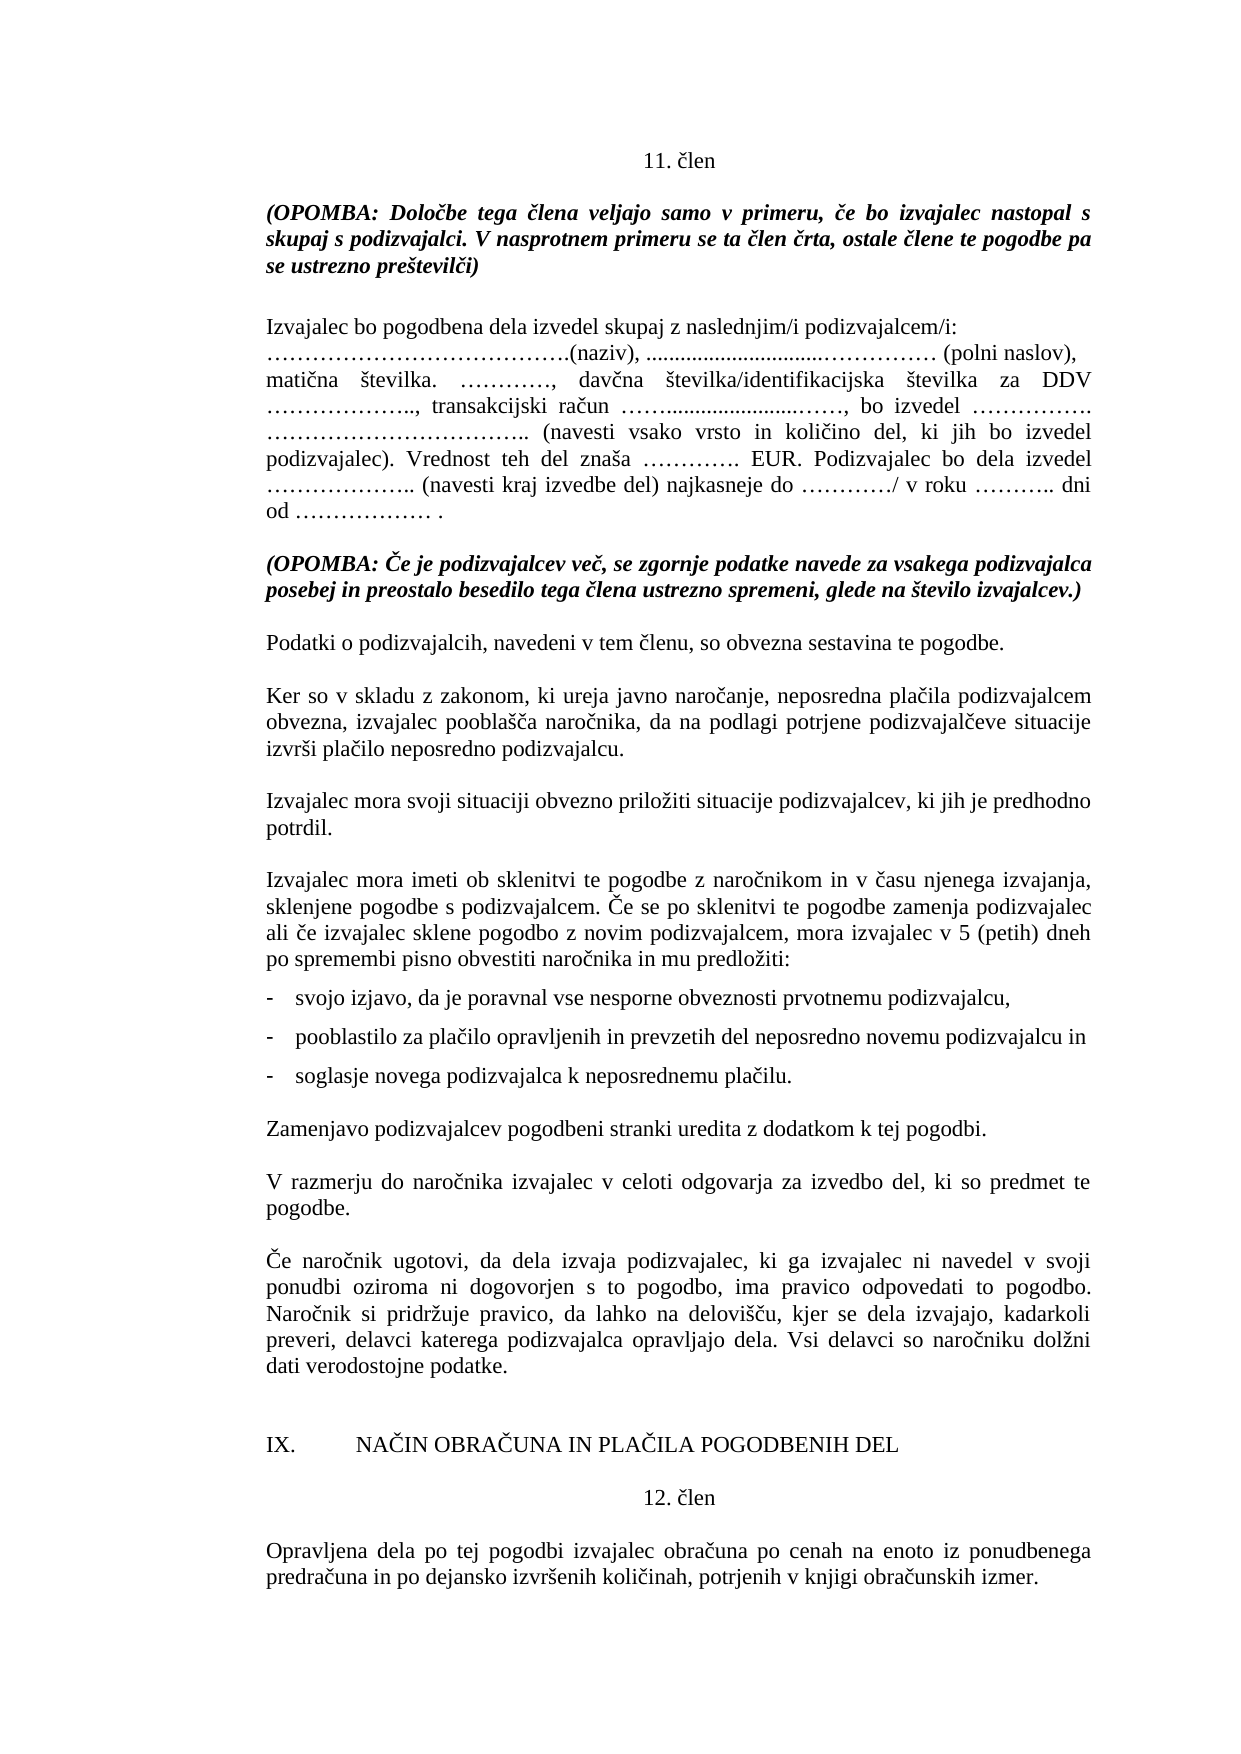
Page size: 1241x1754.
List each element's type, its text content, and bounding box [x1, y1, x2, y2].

list Podatki o podizvajalcih, navedeni v tem členu, so obvezna sestavina te pogodbe. [266, 629, 1093, 656]
text 12. člen [266, 1484, 1093, 1510]
list Opravljena dela po tej pogodbi izvajalec obračuna po cenah na enoto iz ponudbenega predračuna in po dejansko izvršenih količinah, potrjenih v knjigi obračunskih izmer. [266, 1537, 1093, 1589]
list pooblastilo za plačilo opravljenih in prevzetih del neposredno novemu podizvajalcu in [266, 1023, 1093, 1050]
text Če naročnik ugotovi, da dela izvaja podizvajalec, ki ga izvajalec ni navedel v svoji ponudbi oziroma ni dogovorjen s to pogodbo, ima pravico odpovedati to pogodbo. Naročnik si pridržuje pravico, da lahko na delovišču, kjer se dela izvajajo, kadarkoli preveri, delavci katerega podizvajalca opravljajo dela. Vsi delavci so naročniku dolžni dati verodostojne podatke. [266, 1247, 1093, 1379]
list matična številka. …………, davčna številka/identifikacijska številka za DDV ……………….., transakcijski račun …….......................……, bo izvedel …………….…………………………….. (navesti vsako vrsto in količino del, ki jih bo izvedel podizvajalec). Vrednost teh del znaša …………. EUR. Podizvajalec bo dela izvedel ……………….. (navesti kraj izvedbe del) najkasneje do …………/ v roku ……….. dni od ……………… . [266, 366, 1093, 524]
list Izvajalec bo pogodbena dela izvedel skupaj z naslednjim/i podizvajalcem/i: [266, 313, 1093, 339]
text Izvajalec mora imeti ob sklenitvi te pogodbe z naročnikom in v času njenega izvajanja, sklenjene pogodbe s podizvajalcem. Če se po sklenitvi te pogodbe zamenja podizvajalec ali če izvajalec sklene pogodbo z novim podizvajalcem, mora izvajalec v 5 (petih) dneh po spremembi pisno obvestiti naročnika in mu predložiti: [266, 866, 1093, 972]
text Zamenjavo podizvajalcev pogodbeni stranki uredita z dodatkom k tej pogodbi. [266, 1115, 1093, 1141]
list Ker so v skladu z zakonom, ki ureja javno naročanje, neposredna plačila podizvajalcem obvezna, izvajalec pooblašča naročnika, da na podlagi potrjene podizvajalčeve situacije izvrši plačilo neposredno podizvajalcu. [266, 682, 1093, 761]
subtitle (OPOMBA: Določbe tega člena veljajo samo v primeru, če bo izvajalec nastopal s skupaj s podizvajalci. V nasprotnem primeru se ta člen črta, ostale člene te pogodbe pa se ustrezno preštevilči) [266, 199, 1093, 278]
text 11. člen [266, 148, 1093, 174]
list Izvajalec mora svoji situaciji obvezno priložiti situacije podizvajalcev, ki jih je predhodno potrdil. [266, 787, 1093, 840]
list (OPOMBA: Če je podizvajalcev več, se zgornje podatke navede za vsakega podizvajalca posebej in preostalo besedilo tega člena ustrezno spremeni, glede na število izvajalcev.) [266, 550, 1093, 603]
text V razmerju do naročnika izvajalec v celoti odgovarja za izvedbo del, ki so predmet te pogodbe. [266, 1168, 1093, 1221]
subtitle NAČIN OBRAČUNA IN PLAČILA POGODBENIH DEL [266, 1431, 1093, 1458]
list ………………………………….(naziv), ...............................…………… (polni naslov), [266, 339, 1093, 366]
list svojo izjavo, da je poravnal vse nesporne obveznosti prvotnemu podizvajalcu, [266, 984, 1093, 1011]
list soglasje novega podizvajalca k neposrednemu plačilu. [266, 1062, 1093, 1089]
